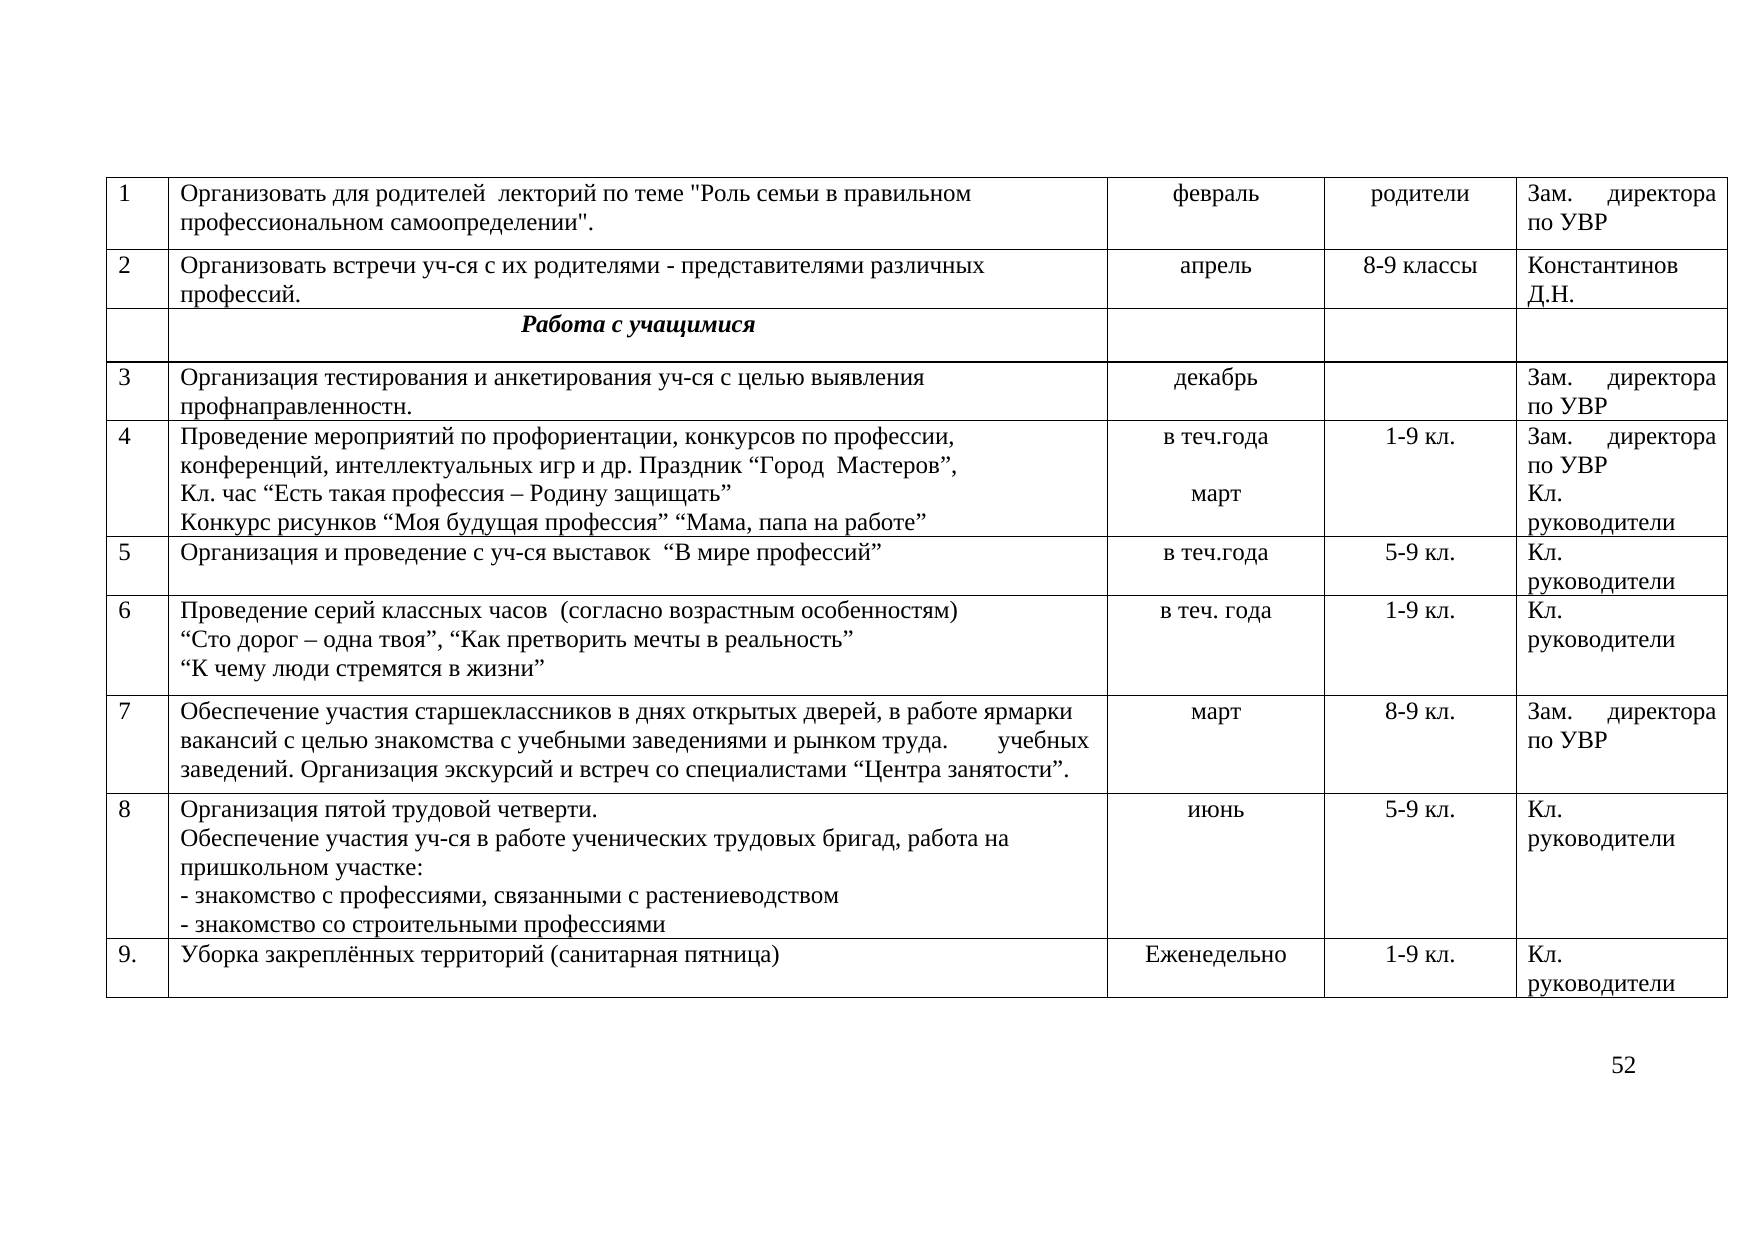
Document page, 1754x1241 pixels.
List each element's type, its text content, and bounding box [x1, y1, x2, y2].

table_cell Обеспечение участия старшеклассников в днях открытых дверей, в работе ярмарки вакансий с целью знакомства с учебными заведениями и рынком труда. учебных заведений. Организация экскурсий и встреч со специалистами “Центра занятости”. [169, 696, 1107, 793]
table_cell в теч.года [1108, 537, 1324, 594]
table_cell [1517, 309, 1727, 361]
table_cell Проведение серий классных часов (согласно возрастным особенностям) “Сто дорог – одна твоя”, “Как претворить мечты в реальность” “К чему люди стремятся в жизни” [169, 596, 1107, 695]
table_cell Константинов Д.Н. [1517, 250, 1727, 308]
table_cell родители [1325, 178, 1516, 249]
table_cell 1-9 кл. [1325, 421, 1516, 536]
table_cell 5 [107, 537, 168, 594]
table_cell Организовать встречи уч-ся с их родителями - представителями различных профессий. [169, 250, 1107, 308]
table_cell 8-9 кл. [1325, 696, 1516, 793]
table_cell 1-9 кл. [1325, 596, 1516, 695]
table_cell [107, 309, 168, 361]
table_cell апрель [1108, 250, 1324, 308]
table_cell Зам. директора по УВР [1517, 178, 1727, 249]
table_cell Организация пятой трудовой четверти. Обеспечение участия уч-ся в работе ученических трудовых бригад, работа на пришкольном участке: - знакомство с профессиями, связанными с растениеводством - знакомство со строительными профессиями [169, 794, 1107, 938]
table_cell Организация и проведение с уч-ся выставок “В мире профессий” [169, 537, 1107, 594]
table_cell Зам. директора по УВР [1517, 363, 1727, 420]
table_cell [1325, 309, 1516, 361]
table_cell 8-9 классы [1325, 250, 1516, 308]
table_cell декабрь [1108, 363, 1324, 420]
table_cell март [1108, 696, 1324, 793]
table_cell июнь [1108, 794, 1324, 938]
table_cell в теч.года март [1108, 421, 1324, 536]
table_cell 4 [107, 421, 168, 536]
table_cell 2 [107, 250, 168, 308]
table_cell 9. [107, 939, 168, 997]
table_cell 3 [107, 363, 168, 420]
table_cell Организовать для родителей лекторий по теме "Роль семьи в правильном профессиональном самоопределении". [169, 178, 1107, 249]
table_cell Зам. директора по УВР [1517, 696, 1727, 793]
table_cell Зам. директора по УВР Кл. руководители [1517, 421, 1727, 536]
table_cell 8 [107, 794, 168, 938]
table_cell февраль [1108, 178, 1324, 249]
table_cell Организация тестирования и анкетирования уч-ся с целью выявления профнаправленностн. [169, 363, 1107, 420]
table_cell 6 [107, 596, 168, 695]
table_cell Кл. руководители [1517, 939, 1727, 997]
table_cell 1 [107, 178, 168, 249]
table_cell 5-9 кл. [1325, 794, 1516, 938]
table_cell в теч. года [1108, 596, 1324, 695]
table_cell Уборка закреплённых территорий (санитарная пятница) [169, 939, 1107, 997]
table_cell Кл. руководители [1517, 794, 1727, 938]
table_cell 5-9 кл. [1325, 537, 1516, 594]
table_cell Кл. руководители [1517, 537, 1727, 594]
table_cell [1108, 309, 1324, 361]
table_cell [1325, 363, 1516, 420]
table_cell Кл. руководители [1517, 596, 1727, 695]
table_cell Проведение мероприятий по профориентации, конкурсов по профессии, конференций, интеллектуальных игр и др. Праздник “Город Мастеров”, Кл. час “Есть такая профессия – Родину защищать” Конкурс рисунков “Моя будущая профессия” “Мама, папа на работе” [169, 421, 1107, 536]
table_cell 1-9 кл. [1325, 939, 1516, 997]
table_cell 7 [107, 696, 168, 793]
table_cell Еженедельно [1108, 939, 1324, 997]
table_cell Работа с учащимися [169, 309, 1107, 361]
